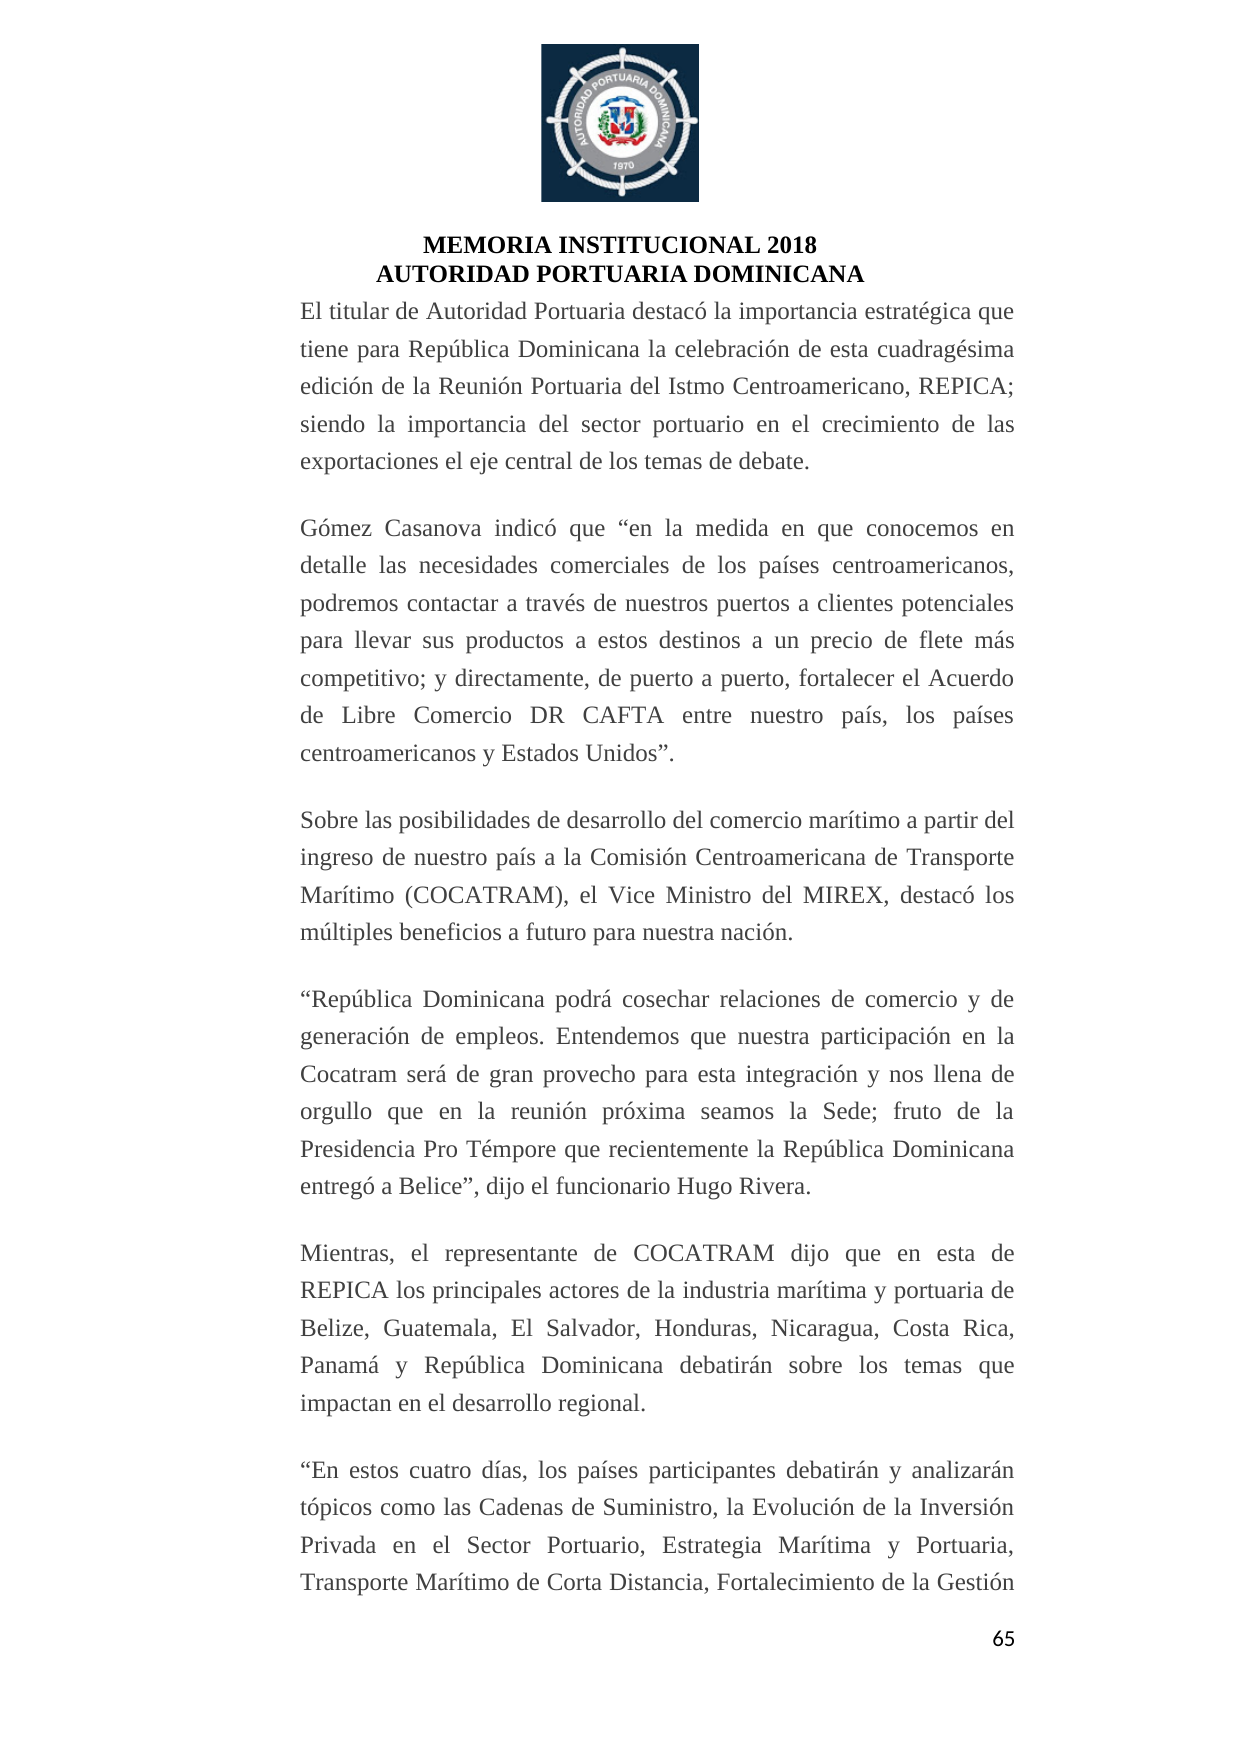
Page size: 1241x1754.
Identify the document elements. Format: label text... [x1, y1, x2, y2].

text Mientras, el representante de COCATRAM dijo que en esta de REPICA los principales actores de la industria marítima y portuaria de Belize, Guatemala, El Salvador, Honduras, Nicaragua, Costa Rica, Panamá y República Dominicana debatirán sobre los temas que impactan en el desarrollo regional. [300, 1229, 1015, 1417]
text “República Dominicana podrá cosechar relaciones de comercio y de generación de empleos. Entendemos que nuestra participación en la Cocatram será de gran provecho para esta integración y nos llena de orgullo que en la reunión próxima seamos la Sede; fruto de la Presidencia Pro Témpore que recientemente la República Dominicana entregó a Belice”, dijo el funcionario Hugo Rivera. [300, 975, 1015, 1200]
text Sobre las posibilidades de desarrollo del comercio marítimo a partir del ingreso de nuestro país a la Comisión Centroamericana de Transporte Marítimo (COCATRAM), el Vice Ministro del MIREX, destacó los múltiples beneficios a futuro para nuestra nación. [300, 796, 1015, 946]
text El titular de Autoridad Portuaria destacó la importancia estratégica que tiene para República Dominicana la celebración de esta cuadragésima edición de la Reunión Portuaria del Istmo Centroamericano, REPICA; siendo la importancia del sector portuario en el crecimiento de las exportaciones el eje central de los temas de debate. [300, 288, 1015, 475]
picture [541, 44, 699, 202]
text Gómez Casanova indicó que “en la medida en que conocemos en detalle las necesidades comerciales de los países centroamericanos, podremos contactar a través de nuestros puertos a clientes potenciales para llevar sus productos a estos destinos a un precio de flete más competitivo; y directamente, de puerto a puerto, fortalecer el Acuerdo de Libre Comercio DR CAFTA entre nuestro país, los países centroamericanos y Estados Unidos”. [300, 504, 1015, 767]
